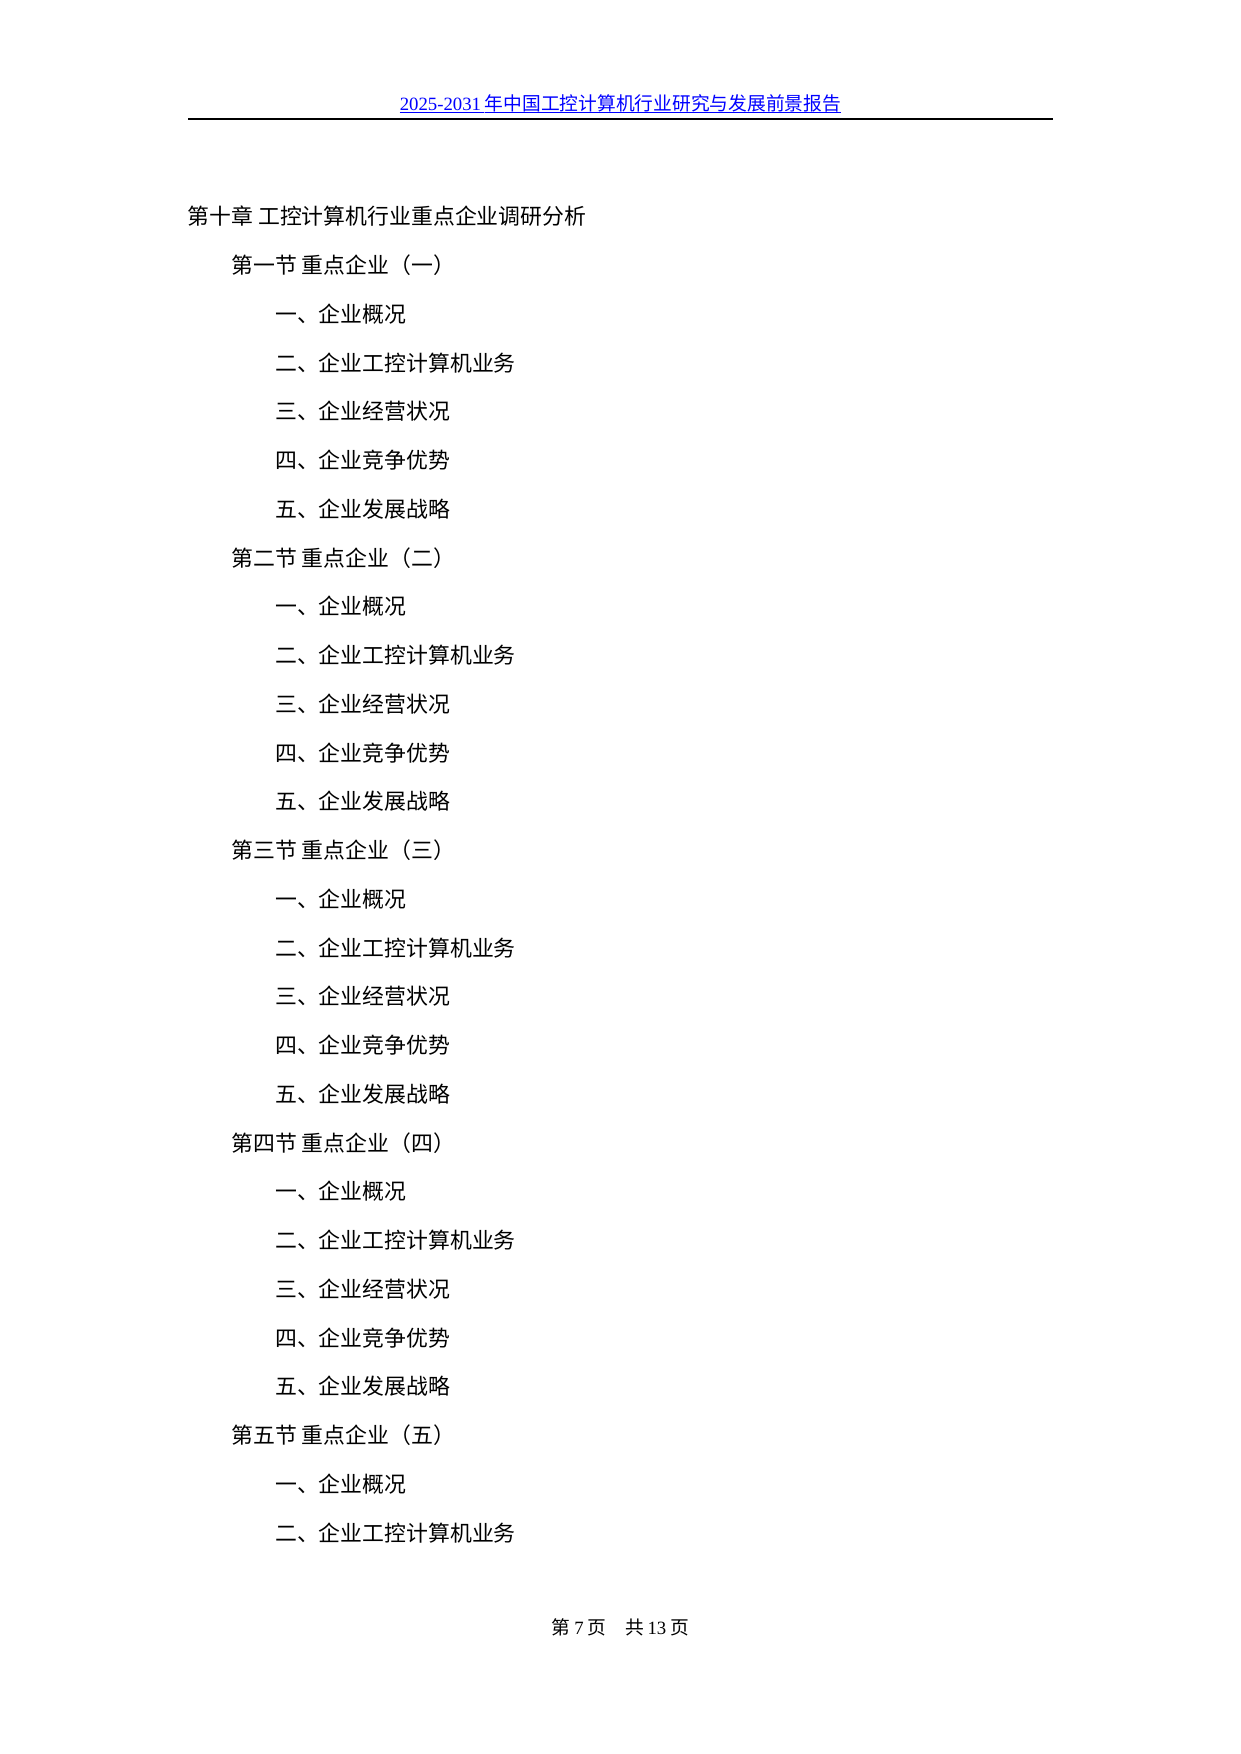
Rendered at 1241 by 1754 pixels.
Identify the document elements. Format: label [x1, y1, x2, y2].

text [187, 150, 1053, 1548]
